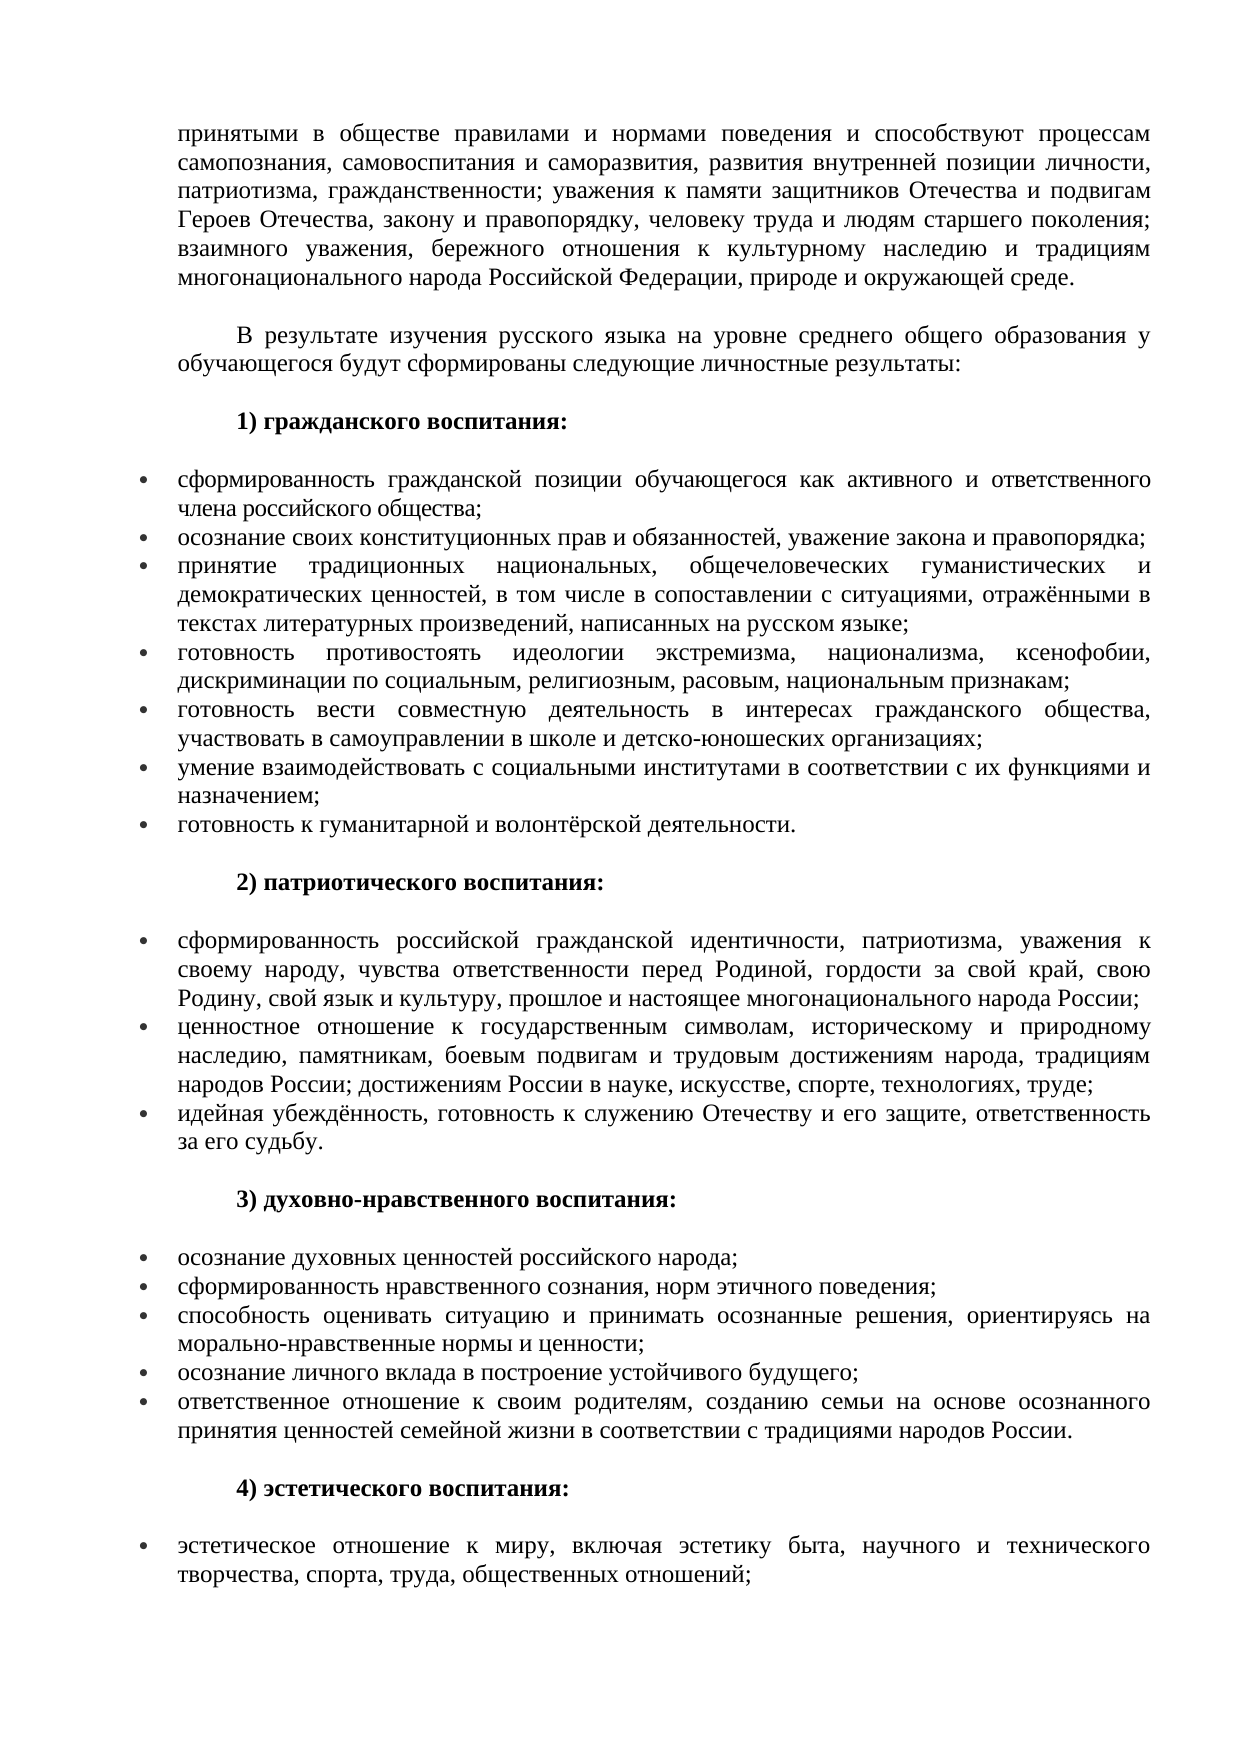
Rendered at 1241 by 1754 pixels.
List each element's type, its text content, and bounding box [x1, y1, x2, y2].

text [177, 118, 1152, 291]
text 2) патриотического воспитания: [177, 867, 1152, 896]
list сформированность российской гражданской идентичности, патриотизма, уважения к своему народу, чувства ответственности перед Родиной, гордости за свой край, свою Родину, свой язык и культуру, прошлое и настоящее многонационального народа России; [140, 925, 1152, 1011]
list идейная убеждённость, готовность к служению Отечеству и его защите, ответственность за его судьбу. [140, 1098, 1152, 1155]
list готовность противостоять идеологии экстремизма, национализма, ксенофобии, дискриминации по социальным, религиозным, расовым, национальным признакам; [140, 637, 1152, 694]
text 3) духовно-нравственного воспитания: [177, 1184, 1152, 1213]
list ценностное отношение к государственным символам, историческому и природному наследию, памятникам, боевым подвигам и трудовым достижениям народа, традициям народов России; достижениям России в науке, искусстве, спорте, технологиях, труде; [140, 1011, 1152, 1098]
list осознание своих конституционных прав и обязанностей, уважение закона и правопорядка; [140, 522, 1152, 551]
list готовность вести совместную деятельность в интересах гражданского общества, участвовать в самоуправлении в школе и детско-юношеских организациях; [140, 694, 1152, 752]
list осознание личного вклада в построение устойчивого будущего; [140, 1357, 1152, 1386]
list ответственное отношение к своим родителям, созданию семьи на основе осознанного принятия ценностей семейной жизни в соответствии с традициями народов России. [140, 1386, 1152, 1443]
list способность оценивать ситуацию и принимать осознанные решения, ориентируясь на морально-нравственные нормы и ценности; [140, 1300, 1152, 1357]
list умение взаимодействовать с социальными институтами в соответствии с их функциями и назначением; [140, 752, 1152, 809]
text В результате изучения русского языка на уровне среднего общего образования у обучающегося будут сформированы следующие личностные результаты: [177, 320, 1152, 377]
list сформированность гражданской позиции обучающегося как активного и ответственного члена российского общества; [140, 464, 1152, 522]
list сформированность нравственного сознания, норм этичного поведения; [140, 1271, 1152, 1300]
text 1) гражданского воспитания: [177, 406, 1152, 435]
list эстетическое отношение к миру, включая эстетику быта, научного и технического творчества, спорта, труда, общественных отношений; [140, 1531, 1152, 1588]
list осознание духовных ценностей российского народа; [140, 1242, 1152, 1271]
text 4) эстетического воспитания: [177, 1473, 1152, 1501]
list готовность к гуманитарной и волонтёрской деятельности. [140, 809, 1152, 838]
list принятие традиционных национальных, общечеловеческих гуманистических и демократических ценностей, в том числе в сопоставлении с ситуациями, отражёнными в текстах литературных произведений, написанных на русском языке; [140, 551, 1152, 637]
